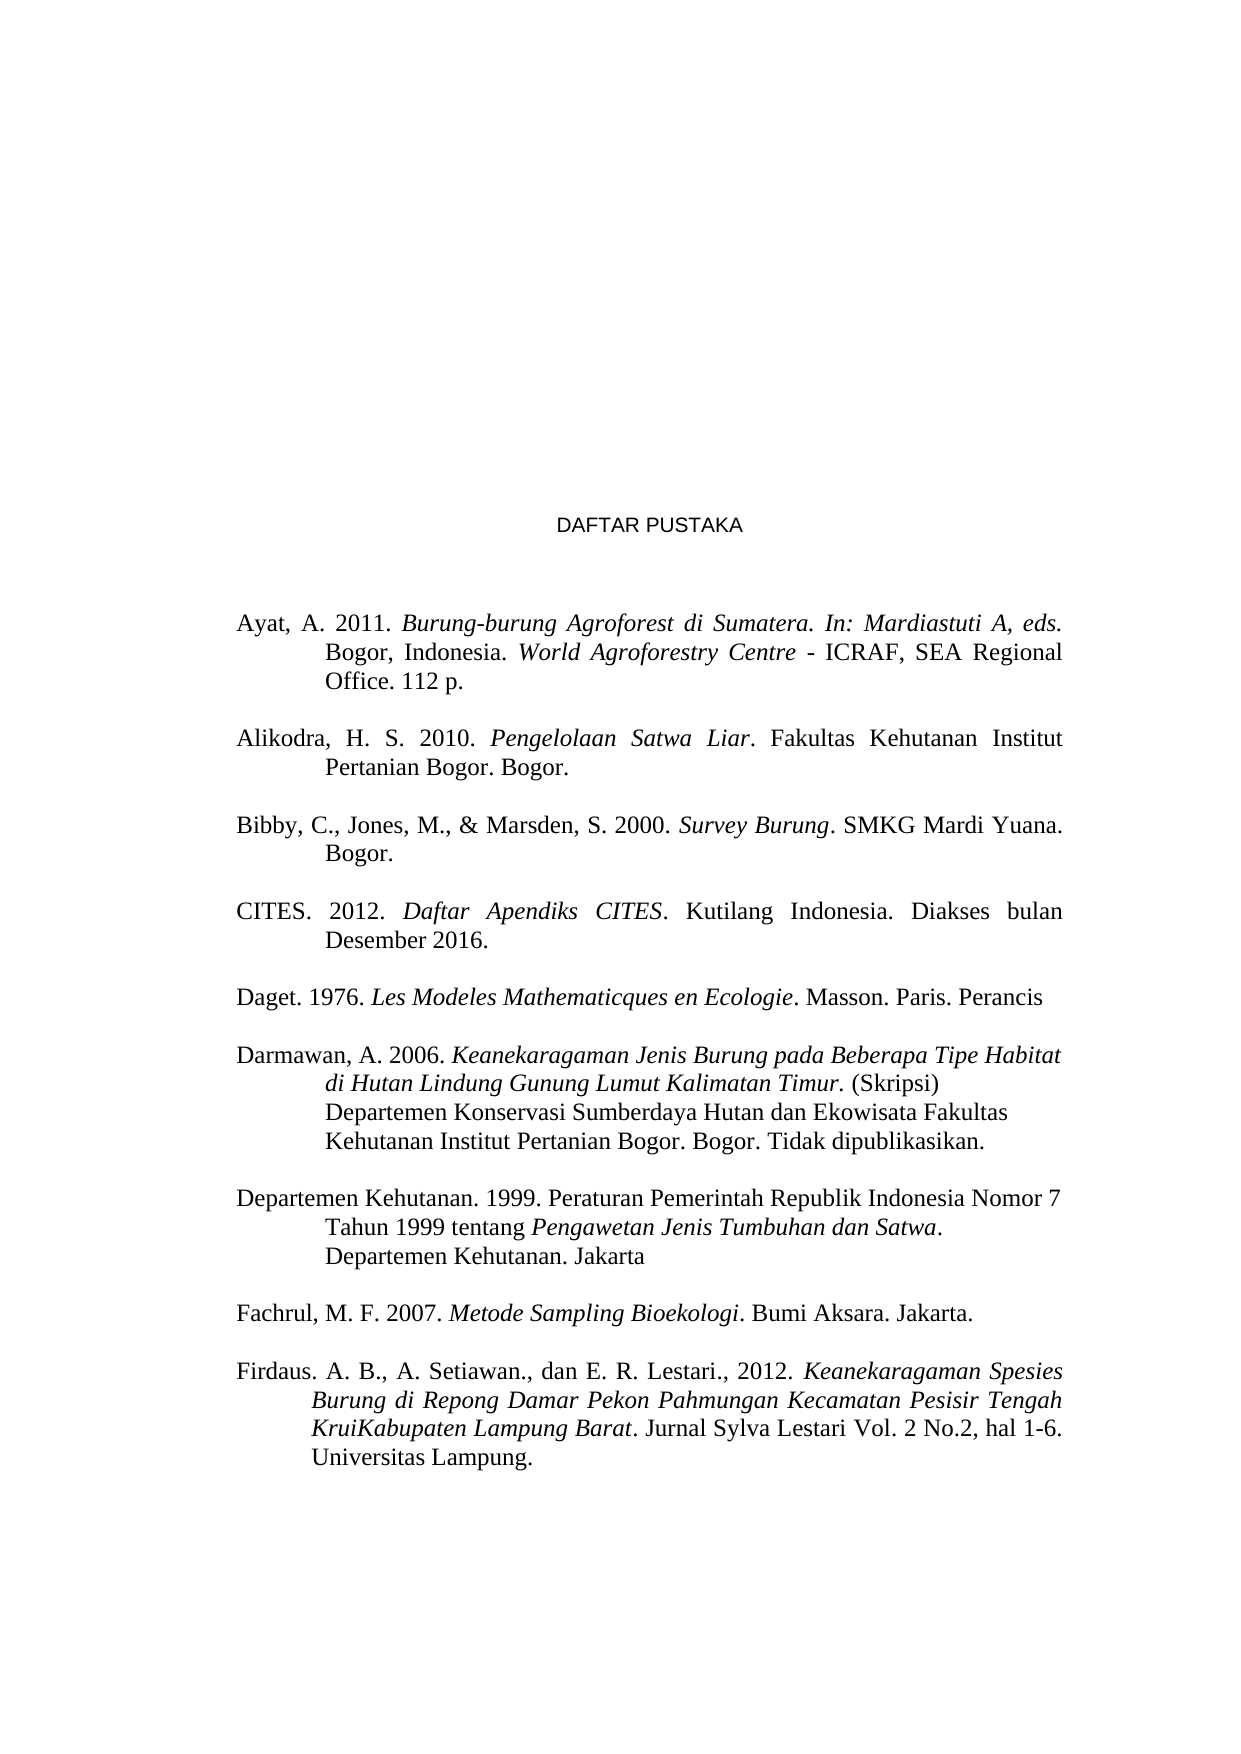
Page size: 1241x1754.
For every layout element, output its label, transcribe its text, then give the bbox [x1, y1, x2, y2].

text Darmawan, A. 2006. Keanekaragaman Jenis Burung pada Beberapa Tipe Habitat di Hutan Lindung Gunung Lumut Kalimatan Timur. (Skripsi) Departemen Konservasi Sumberdaya Hutan dan Ekowisata Fakultas Kehutanan Institut Pertanian Bogor. Bogor. Tidak dipublikasikan. [236, 1040, 1063, 1155]
text Daget. 1976. Les Modeles Mathematicques en Ecologie. Masson. Paris. Perancis [236, 982, 1063, 1011]
text CITES. 2012. Daftar Apendiks CITES. Kutilang Indonesia. Diakses bulan Desember 2016. [236, 896, 1063, 953]
text Ayat, A. 2011. Burung-burung Agroforest di Sumatera. In: Mardiastuti A, eds. Bogor, Indonesia. World Agroforestry Centre - ICRAF, SEA Regional Office. 112 p. [236, 608, 1063, 695]
text Bibby, C., Jones, M., & Marsden, S. 2000. Survey Burung. SMKG Mardi Yuana. Bogor. [236, 810, 1063, 867]
text Departemen Kehutanan. 1999. Peraturan Pemerintah Republik Indonesia Nomor 7 Tahun 1999 tentang Pengawetan Jenis Tumbuhan dan Satwa. Departemen Kehutanan. Jakarta [236, 1183, 1063, 1270]
text Alikodra, H. S. 2010. Pengelolaan Satwa Liar. Fakultas Kehutanan Institut Pertanian Bogor. Bogor. [236, 723, 1063, 781]
text Firdaus. A. B., A. Setiawan., dan E. R. Lestari., 2012. Keanekaragaman Spesies Burung di Repong Damar Pekon Pahmungan Kecamatan Pesisir Tengah KruiKabupaten Lampung Barat. Jurnal Sylva Lestari Vol. 2 No.2, hal 1-6. Universitas Lampung. [236, 1356, 1063, 1471]
text DAFTAR PUSTAKA [236, 513, 1063, 537]
text Fachrul, M. F. 2007. Metode Sampling Bioekologi. Bumi Aksara. Jakarta. [236, 1298, 1063, 1327]
